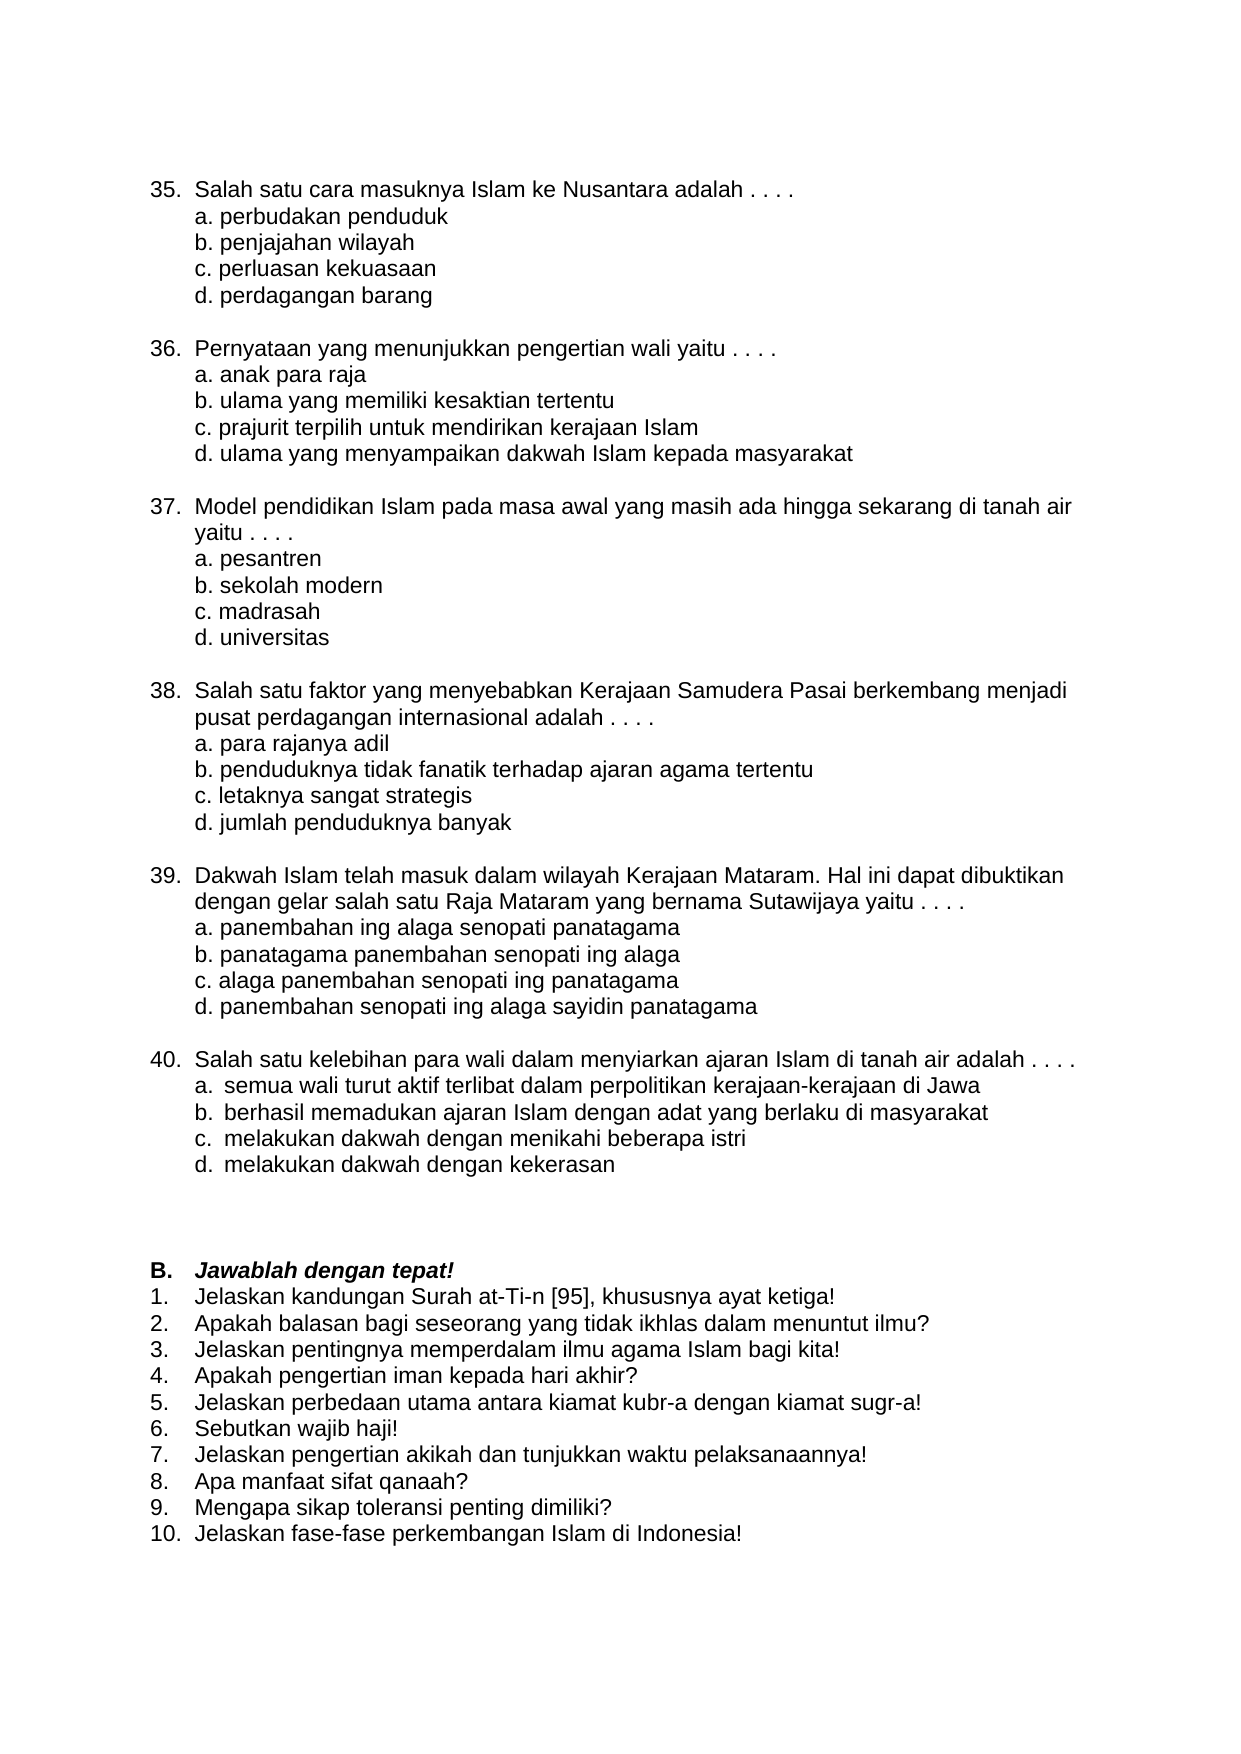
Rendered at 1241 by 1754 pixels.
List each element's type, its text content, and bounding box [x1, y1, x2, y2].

text d. universitas [194, 624, 1090, 651]
text c. melakukan dakwah dengan menikahi beberapa istri [194, 1125, 1090, 1151]
text 35. Salah satu cara masuknya Islam ke Nusantara adalah . . . . [150, 176, 1090, 203]
text 9. Mengapa sikap toleransi penting dimiliki? [150, 1494, 1090, 1520]
text 4. Apakah pengertian iman kepada hari akhir? [150, 1362, 1090, 1389]
text 8. Apa manfaat sifat qanaah? [150, 1468, 1090, 1494]
text 38. Salah satu faktor yang menyebabkan Kerajaan Samudera Pasai berkembang menjadi pusat perdagangan internasional adalah . . . . [150, 677, 1090, 730]
text b. penduduknya tidak fanatik terhadap ajaran agama tertentu [194, 756, 1090, 782]
text a. semua wali turut aktif terlibat dalam perpolitikan kerajaan-kerajaan di Jawa [194, 1072, 1090, 1099]
text a. para rajanya adil [194, 730, 1090, 756]
text b. panatagama panembahan senopati ing alaga [194, 941, 1090, 967]
text 3. Jelaskan pentingnya memperdalam ilmu agama Islam bagi kita! [150, 1336, 1090, 1362]
text B. Jawablah dengan tepat! [150, 1257, 1090, 1283]
text c. perluasan kekuasaan [194, 255, 1090, 282]
text d. melakukan dakwah dengan kekerasan [194, 1151, 1090, 1178]
text d. perdagangan barang [194, 282, 1090, 308]
text c. madrasah [194, 598, 1090, 624]
text 6. Sebutkan wajib haji! [150, 1415, 1090, 1441]
text 5. Jelaskan perbedaan utama antara kiamat kubr-a dengan kiamat sugr-a! [150, 1389, 1090, 1415]
text a. panembahan ing alaga senopati panatagama [194, 914, 1090, 941]
text a. anak para raja [194, 361, 1090, 387]
text b. penjajahan wilayah [194, 229, 1090, 255]
text a. pesantren [194, 545, 1090, 572]
text d. ulama yang menyampaikan dakwah Islam kepada masyarakat [194, 440, 1090, 466]
text 2. Apakah balasan bagi seseorang yang tidak ikhlas dalam menuntut ilmu? [150, 1309, 1090, 1336]
text d. panembahan senopati ing alaga sayidin panatagama [194, 993, 1090, 1020]
text 7. Jelaskan pengertian akikah dan tunjukkan waktu pelaksanaannya! [150, 1441, 1090, 1468]
text c. letaknya sangat strategis [194, 782, 1090, 809]
text d. jumlah penduduknya banyak [194, 809, 1090, 835]
text a. perbudakan penduduk [194, 203, 1090, 229]
text 40. Salah satu kelebihan para wali dalam menyiarkan ajaran Islam di tanah air adalah . . . . [150, 1046, 1090, 1072]
text 10. Jelaskan fase-fase perkembangan Islam di Indonesia! [150, 1520, 1090, 1547]
text b. berhasil memadukan ajaran Islam dengan adat yang berlaku di masyarakat [194, 1099, 1090, 1125]
text 1. Jelaskan kandungan Surah at-Ti-n [95], khususnya ayat ketiga! [150, 1283, 1090, 1309]
text c. prajurit terpilih untuk mendirikan kerajaan Islam [194, 413, 1090, 440]
text c. alaga panembahan senopati ing panatagama [194, 967, 1090, 993]
text b. ulama yang memiliki kesaktian tertentu [194, 387, 1090, 413]
text 37. Model pendidikan Islam pada masa awal yang masih ada hingga sekarang di tanah air yaitu . . . . [150, 493, 1090, 545]
text 39. Dakwah Islam telah masuk dalam wilayah Kerajaan Mataram. Hal ini dapat dibuktikan dengan gelar salah satu Raja Mataram yang bernama Sutawijaya yaitu . . . . [150, 862, 1090, 914]
text b. sekolah modern [194, 572, 1090, 598]
text 36. Pernyataan yang menunjukkan pengertian wali yaitu . . . . [150, 334, 1090, 361]
